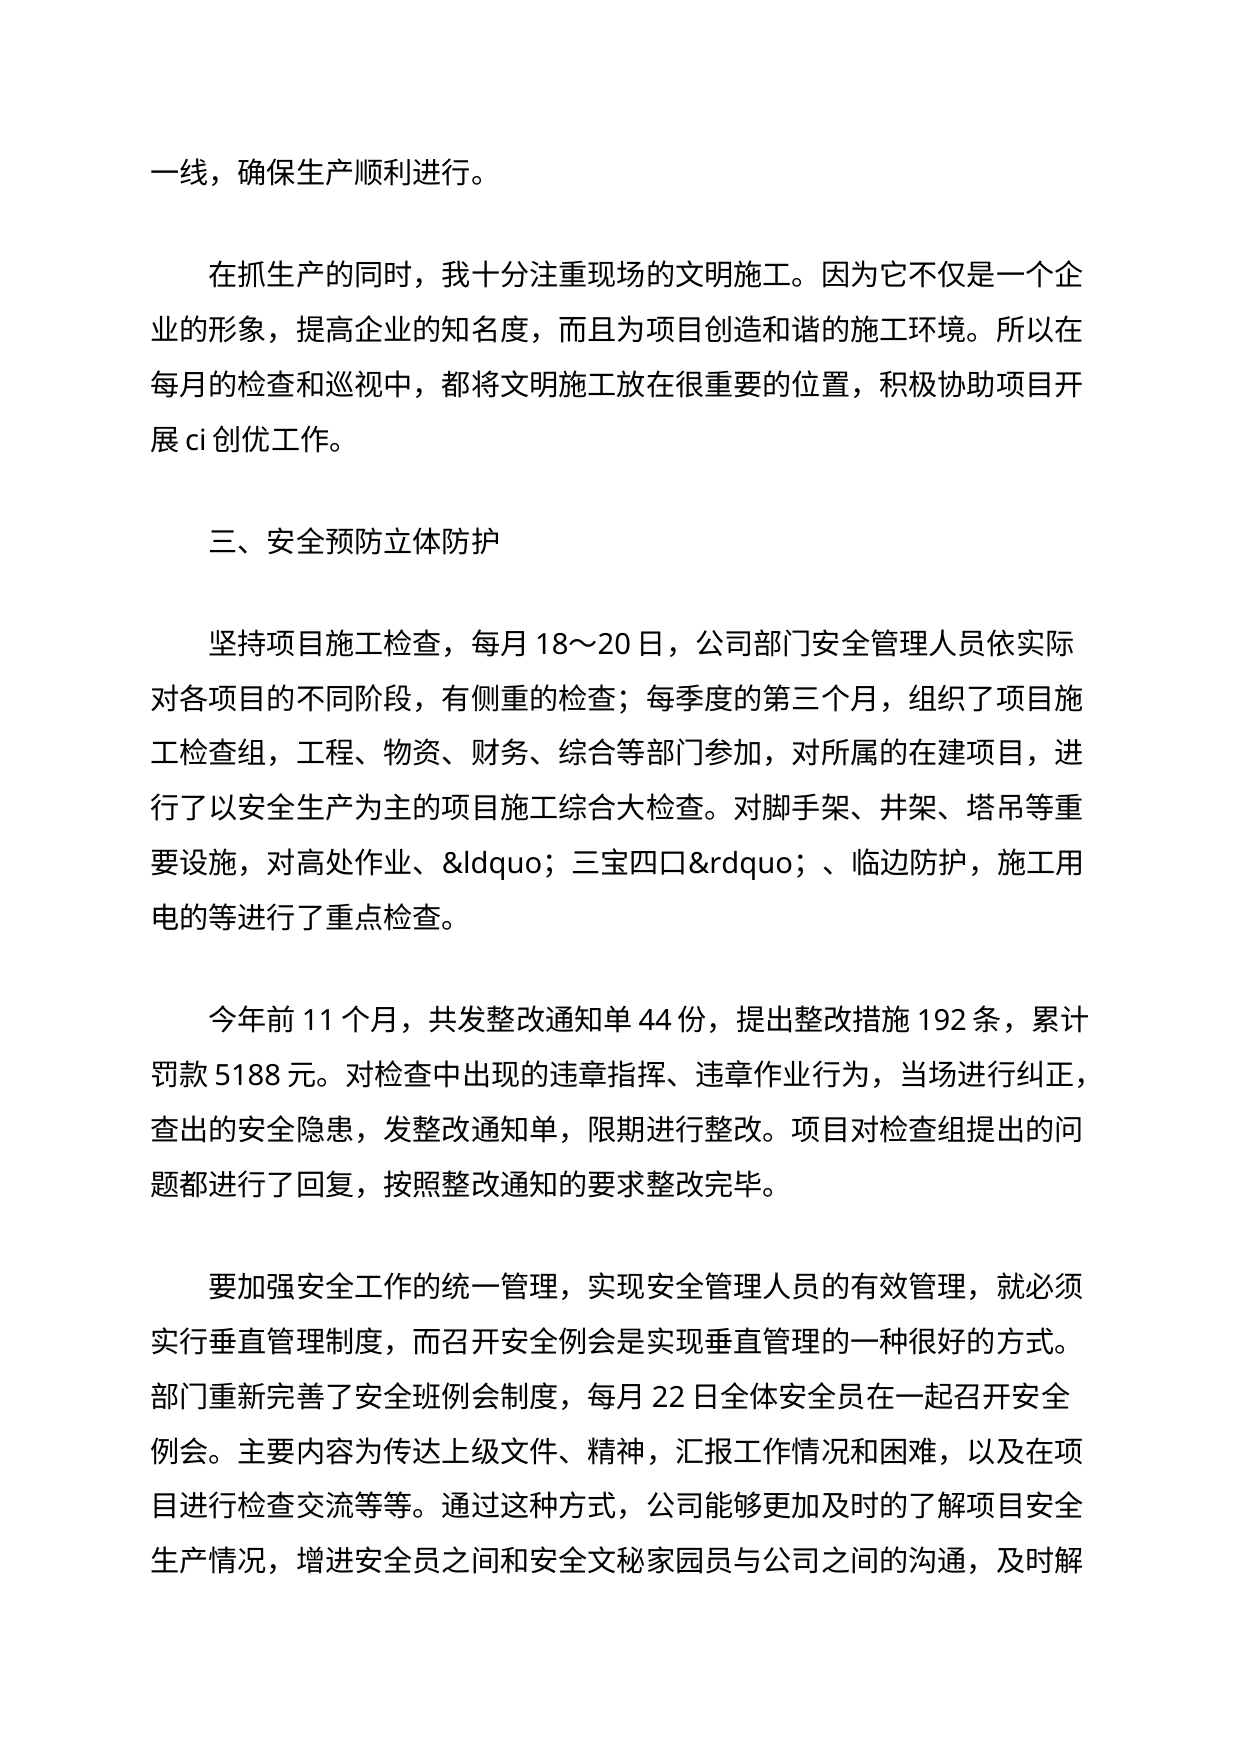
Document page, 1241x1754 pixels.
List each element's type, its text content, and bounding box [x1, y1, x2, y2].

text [150, 1263, 1090, 1580]
text 坚持项目施工检查，每月18～20日，公司部门安全管理人员依实际对各项目的不同阶段，有侧重的检查；每季度的第三个月，组织了项目施工检查组，工程、物资、财务、综合等部门参加，对所属的在建项目，进行了以安全生产为主的项目施工综合大检查。对脚手架、井架、塔吊等重要设施，对高处作业、&ldquo；三宝四口&rdquo；、临边防护，施工用电的等进行了重点检查。 [150, 620, 1090, 937]
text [150, 150, 1090, 192]
text 在抓生产的同时，我十分注重现场的文明施工。因为它不仅是一个企业的形象，提高企业的知名度，而且为项目创造和谐的施工环境。所以在每月的检查和巡视中，都将文明施工放在很重要的位置，积极协助项目开展ci创优工作。 [150, 252, 1090, 459]
text 三、安全预防立体防护 [150, 518, 1090, 561]
text 今年前11个月，共发整改通知单44份，提出整改措施192条，累计罚款5188元。对检查中出现的违章指挥、违章作业行为，当场进行纠正，查出的安全隐患，发整改通知单，限期进行整改。项目对检查组提出的问题都进行了回复，按照整改通知的要求整改完毕。 [150, 997, 1090, 1204]
